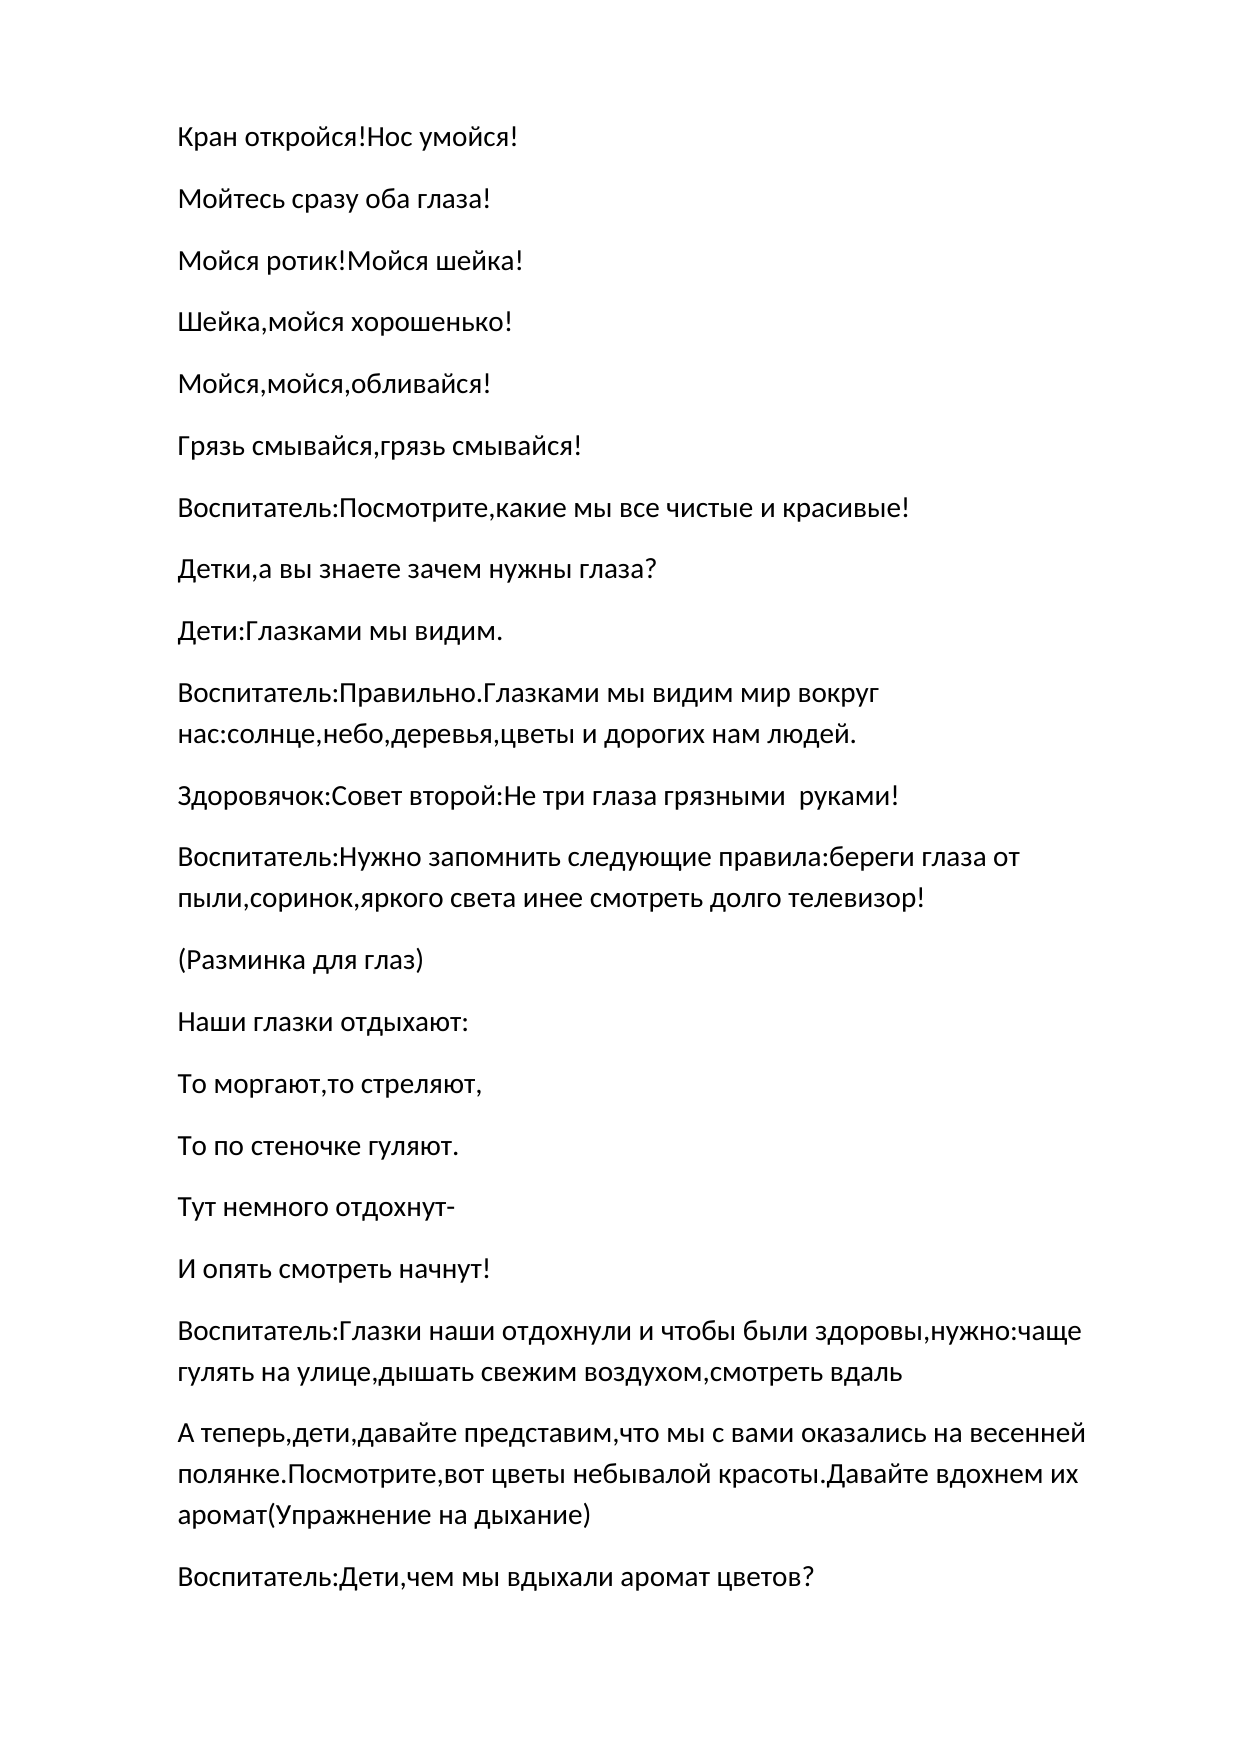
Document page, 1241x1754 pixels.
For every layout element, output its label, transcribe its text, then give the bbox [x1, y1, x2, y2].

text И опять смотреть начнут! [177, 1250, 1152, 1286]
text Мойся ротик!Мойся шейка! [177, 242, 1152, 277]
text Шейка,мойся хорошенько! [177, 303, 1152, 339]
text Кран откройся!Нос умойся! [177, 118, 1152, 154]
text Воспитатель:Правильно.Глазками мы видим мир вокруг нас:солнце,небо,деревья,цветы и дорогих нам людей. [177, 674, 1152, 751]
text (Разминка для глаз) [177, 941, 1152, 977]
text Тут немного отдохнут- [177, 1188, 1152, 1224]
text То моргают,то стреляют, [177, 1065, 1152, 1100]
text Детки,а вы знаете зачем нужны глаза? [177, 551, 1152, 586]
text А теперь,дети,давайте представим,что мы с вами оказались на весенней полянке.Посмотрите,вот цветы небывалой красоты.Давайте вдохнем их аромат(Упражнение на дыхание) [177, 1414, 1152, 1532]
text Воспитатель:Нужно запомнить следующие правила:береги глаза от пыли,соринок,яркого света инее смотреть долго телевизор! [177, 838, 1152, 915]
text Воспитатель:Посмотрите,какие мы все чистые и красивые! [177, 489, 1152, 524]
text Мойся,мойся,обливайся! [177, 365, 1152, 401]
text Воспитатель:Глазки наши отдохнули и чтобы были здоровы,нужно:чаще гулять на улице,дышать свежим воздухом,смотреть вдаль [177, 1312, 1152, 1388]
text Дети:Глазками мы видим. [177, 612, 1152, 648]
text Воспитатель:Дети,чем мы вдыхали аромат цветов? [177, 1558, 1152, 1594]
text Мойтесь сразу оба глаза! [177, 180, 1152, 216]
text То по стеночке гуляют. [177, 1127, 1152, 1162]
text Здоровячок:Совет второй:Не три глаза грязными руками! [177, 777, 1152, 812]
text Грязь смывайся,грязь смывайся! [177, 427, 1152, 463]
text Наши глазки отдыхают: [177, 1003, 1152, 1039]
